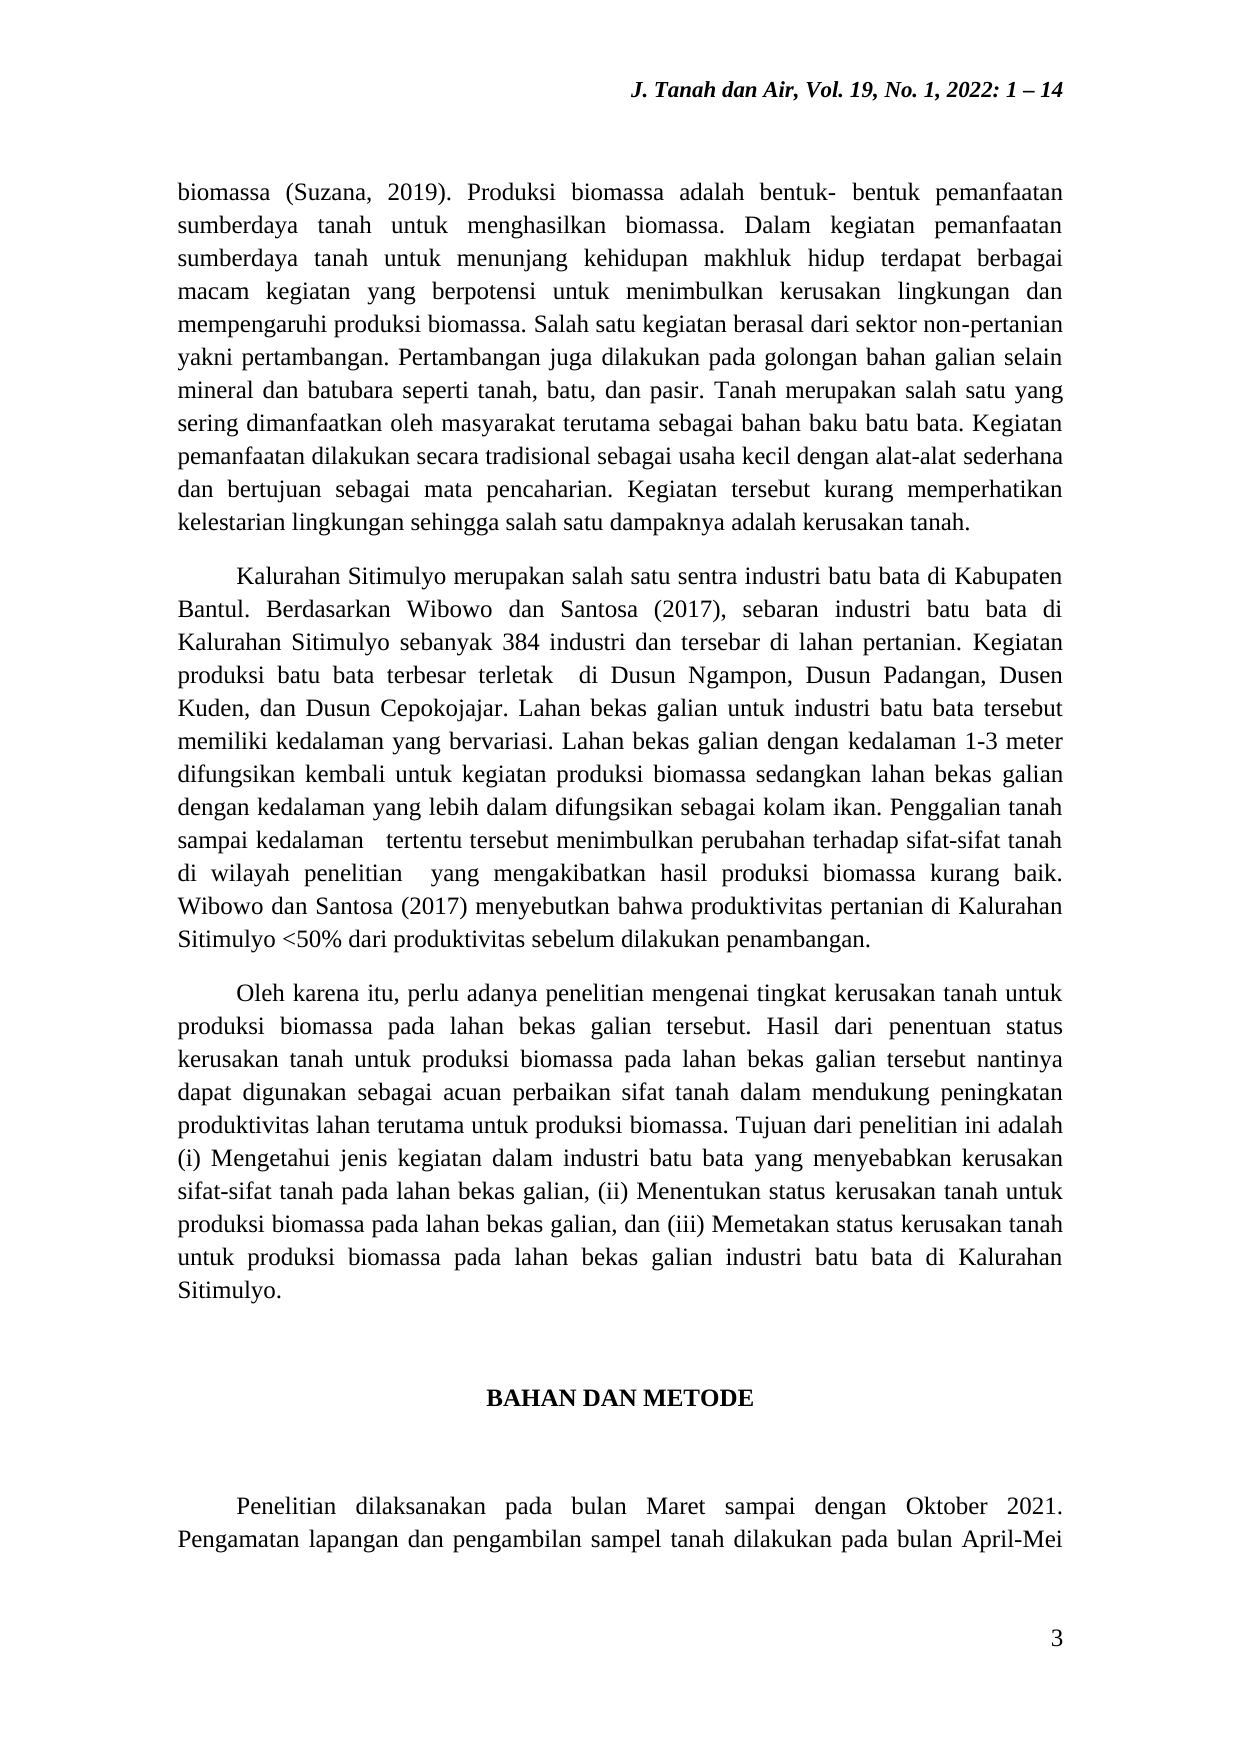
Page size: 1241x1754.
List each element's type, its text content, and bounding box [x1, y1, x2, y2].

text BAHAN DAN METODE [177, 1383, 1063, 1412]
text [177, 1491, 1063, 1553]
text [177, 177, 1063, 536]
text Kalurahan Sitimulyo merupakan salah satu sentra industri batu bata di Kabupaten Bantul. Berdasarkan Wibowo dan Santosa (2017), sebaran industri batu bata di Kalurahan Sitimulyo sebanyak 384 industri dan tersebar di lahan pertanian. Kegiatan produksi batu bata terbesar terletak di Dusun Ngampon, Dusun Padangan, Dusen Kuden, dan Dusun Cepokojajar. Lahan bekas galian untuk industri batu bata tersebut memiliki kedalaman yang bervariasi. Lahan bekas galian dengan kedalaman 1-3 meter difungsikan kembali untuk kegiatan produksi biomassa sedangkan lahan bekas galian dengan kedalaman yang lebih dalam difungsikan sebagai kolam ikan. Penggalian tanah sampai kedalaman tertentu tersebut menimbulkan perubahan terhadap sifat-sifat tanah di wilayah penelitian yang mengakibatkan hasil produksi biomassa kurang baik. Wibowo dan Santosa (2017) menyebutkan bahwa produktivitas pertanian di Kalurahan Sitimulyo <50% dari produktivitas sebelum dilakukan penambangan. [177, 561, 1063, 953]
text Oleh karena itu, perlu adanya penelitian mengenai tingkat kerusakan tanah untuk produksi biomassa pada lahan bekas galian tersebut. Hasil dari penentuan status kerusakan tanah untuk produksi biomassa pada lahan bekas galian tersebut nantinya dapat digunakan sebagai acuan perbaikan sifat tanah dalam mendukung peningkatan produktivitas lahan terutama untuk produksi biomassa. Tujuan dari penelitian ini adalah (i) Mengetahui jenis kegiatan dalam industri batu bata yang menyebabkan kerusakan sifat-sifat tanah pada lahan bekas galian, (ii) Menentukan status kerusakan tanah untuk produksi biomassa pada lahan bekas galian, dan (iii) Memetakan status kerusakan tanah untuk produksi biomassa pada lahan bekas galian industri batu bata di Kalurahan Sitimulyo. [177, 978, 1063, 1304]
